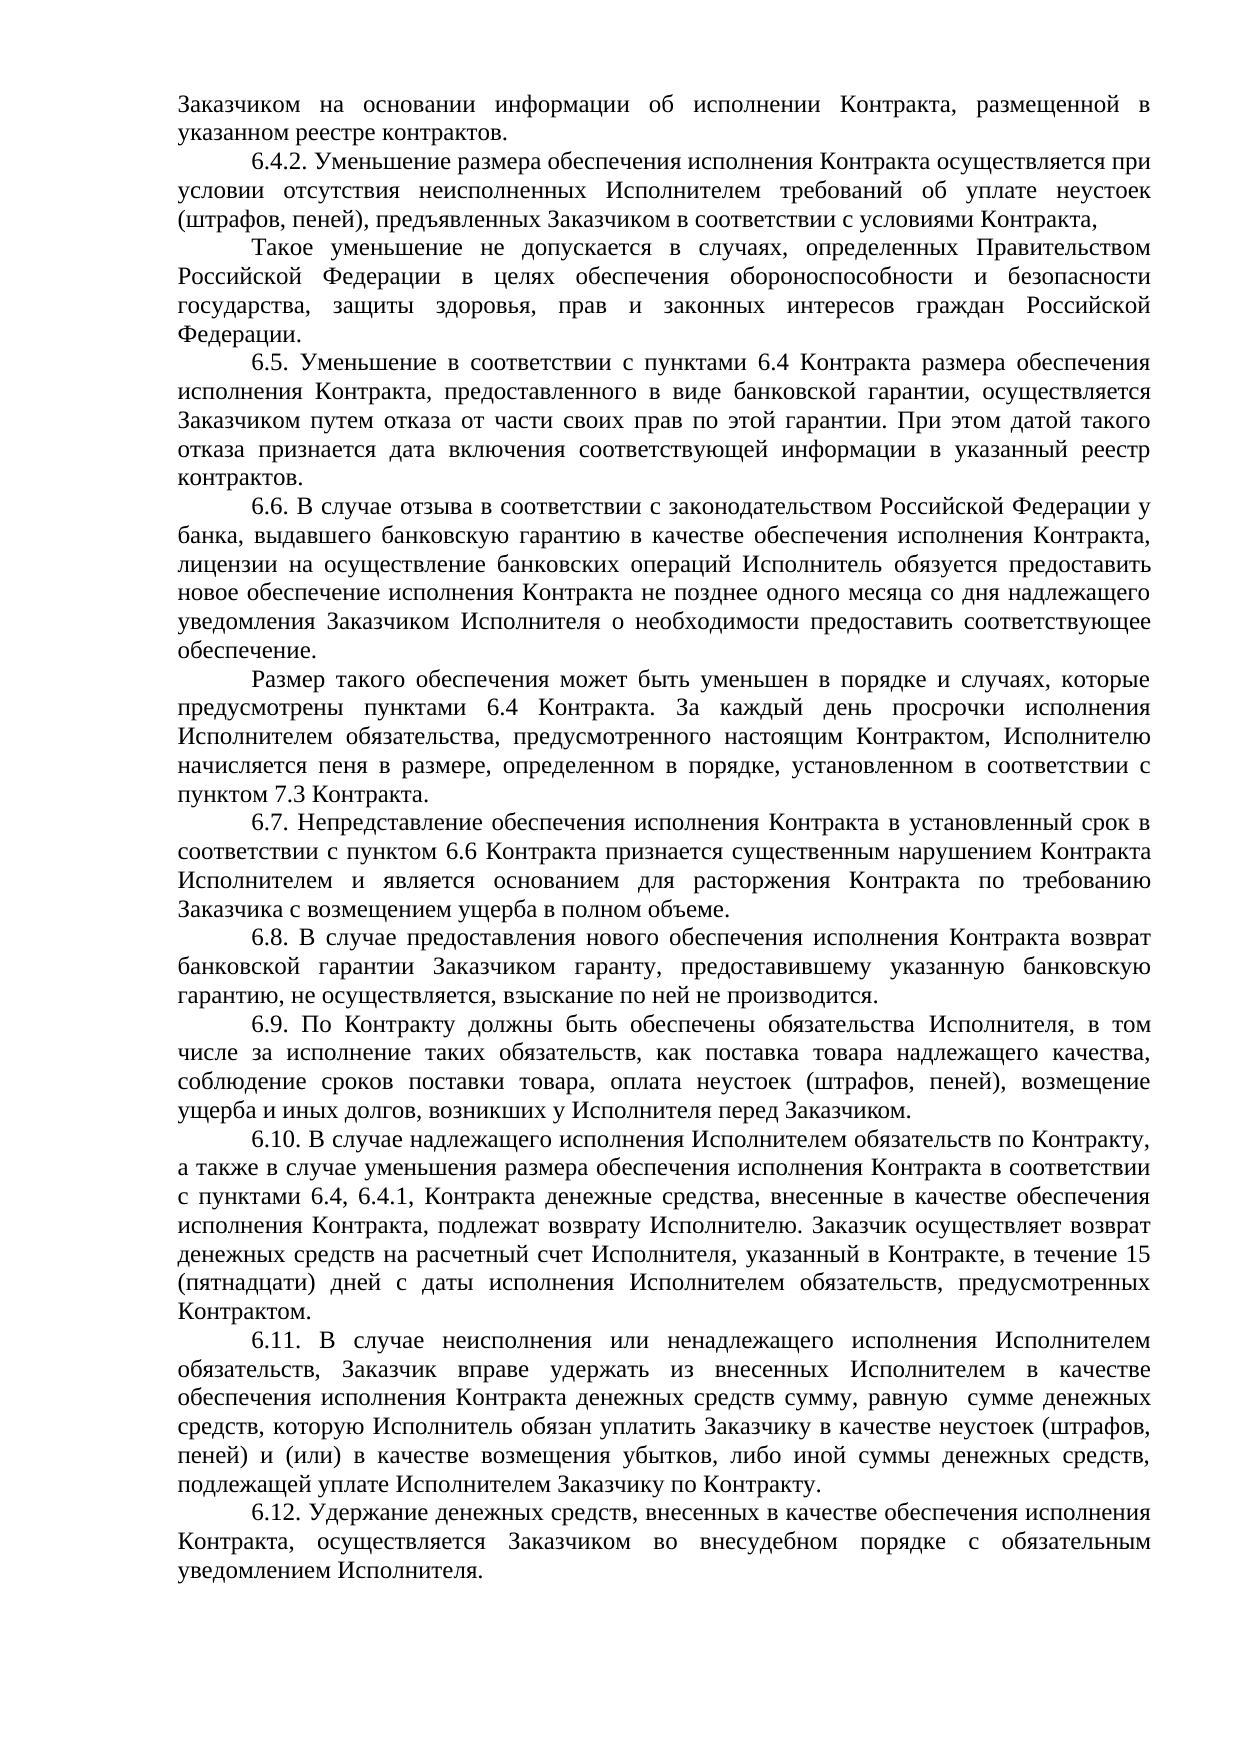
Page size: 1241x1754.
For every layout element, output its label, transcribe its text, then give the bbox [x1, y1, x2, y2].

text 6.6. В случае отзыва в соответствии с законодательством Российской Федерации у банка, выдавшего банковскую гарантию в качестве обеспечения исполнения Контракта, лицензии на осуществление банковских операций Исполнитель обязуется предоставить новое обеспечение исполнения Контракта не позднее одного месяца со дня надлежащего уведомления Заказчиком Исполнителя о необходимости предоставить соответствующее обеспечение. [177, 491, 1152, 664]
text 6.9. По Контракту должны быть обеспечены обязательства Исполнителя, в том числе за исполнение таких обязательств, как поставка товара надлежащего качества, соблюдение сроков поставки товара, оплата неустоек (штрафов, пеней), возмещение ущерба и иных долгов, возникших у Исполнителя перед Заказчиком. [177, 1009, 1152, 1124]
text 6.8. В случае предоставления нового обеспечения исполнения Контракта возврат банковской гарантии Заказчиком гаранту, предоставившему указанную банковскую гарантию, не осуществляется, взыскание по ней не производится. [177, 922, 1152, 1009]
text 6.10. В случае надлежащего исполнения Исполнителем обязательств по Контракту, а также в случае уменьшения размера обеспечения исполнения Контракта в соответствии с пунктами 6.4, 6.4.1, Контракта денежные средства, внесенные в качестве обеспечения исполнения Контракта, подлежат возврату Исполнителю. Заказчик осуществляет возврат денежных средств на расчетный счет Исполнителя, указанный в Контракте, в течение 15 (пятнадцати) дней с даты исполнения Исполнителем обязательств, предусмотренных Контрактом. [177, 1124, 1152, 1325]
text 6.12. Удержание денежных средств, внесенных в качестве обеспечения исполнения Контракта, осуществляется Заказчиком во внесудебном порядке с обязательным уведомлением Исполнителя. [177, 1497, 1152, 1584]
text 6.7. Непредставление обеспечения исполнения Контракта в установленный срок в соответствии с пунктом 6.6 Контракта признается существенным нарушением Контракта Исполнителем и является основанием для расторжения Контракта по требованию Заказчика с возмещением ущерба в полном объеме. [177, 807, 1152, 922]
text Размер такого обеспечения может быть уменьшен в порядке и случаях, которые предусмотрены пунктами 6.4 Контракта. За каждый день просрочки исполнения Исполнителем обязательства, предусмотренного настоящим Контрактом, Исполнителю начисляется пеня в размере, определенном в порядке, установленном в соответствии с пунктом 7.3 Контракта. [177, 664, 1152, 807]
text 6.5. Уменьшение в соответствии с пунктами 6.4 Контракта размера обеспечения исполнения Контракта, предоставленного в виде банковской гарантии, осуществляется Заказчиком путем отказа от части своих прав по этой гарантии. При этом датой такого отказа признается дата включения соответствующей информации в указанный реестр контрактов. [177, 347, 1152, 491]
list 6.4.2. Уменьшение размера обеспечения исполнения Контракта осуществляется при условии отсутствия неисполненных Исполнителем требований об уплате неустоек (штрафов, пеней), предъявленных Заказчиком в соответствии с условиями Контракта, [177, 146, 1152, 232]
text Такое уменьшение не допускается в случаях, определенных Правительством Российской Федерации в целях обеспечения обороноспособности и безопасности государства, защиты здоровья, прав и законных интересов граждан Российской Федерации. [177, 232, 1152, 347]
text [177, 89, 1152, 146]
text 6.11. В случае неисполнения или ненадлежащего исполнения Исполнителем обязательств, Заказчик вправе удержать из внесенных Исполнителем в качестве обеспечения исполнения Контракта денежных средств сумму, равную сумме денежных средств, которую Исполнитель обязан уплатить Заказчику в качестве неустоек (штрафов, пеней) и (или) в качестве возмещения убытков, либо иной суммы денежных средств, подлежащей уплате Исполнителем Заказчику по Контракту. [177, 1325, 1152, 1497]
